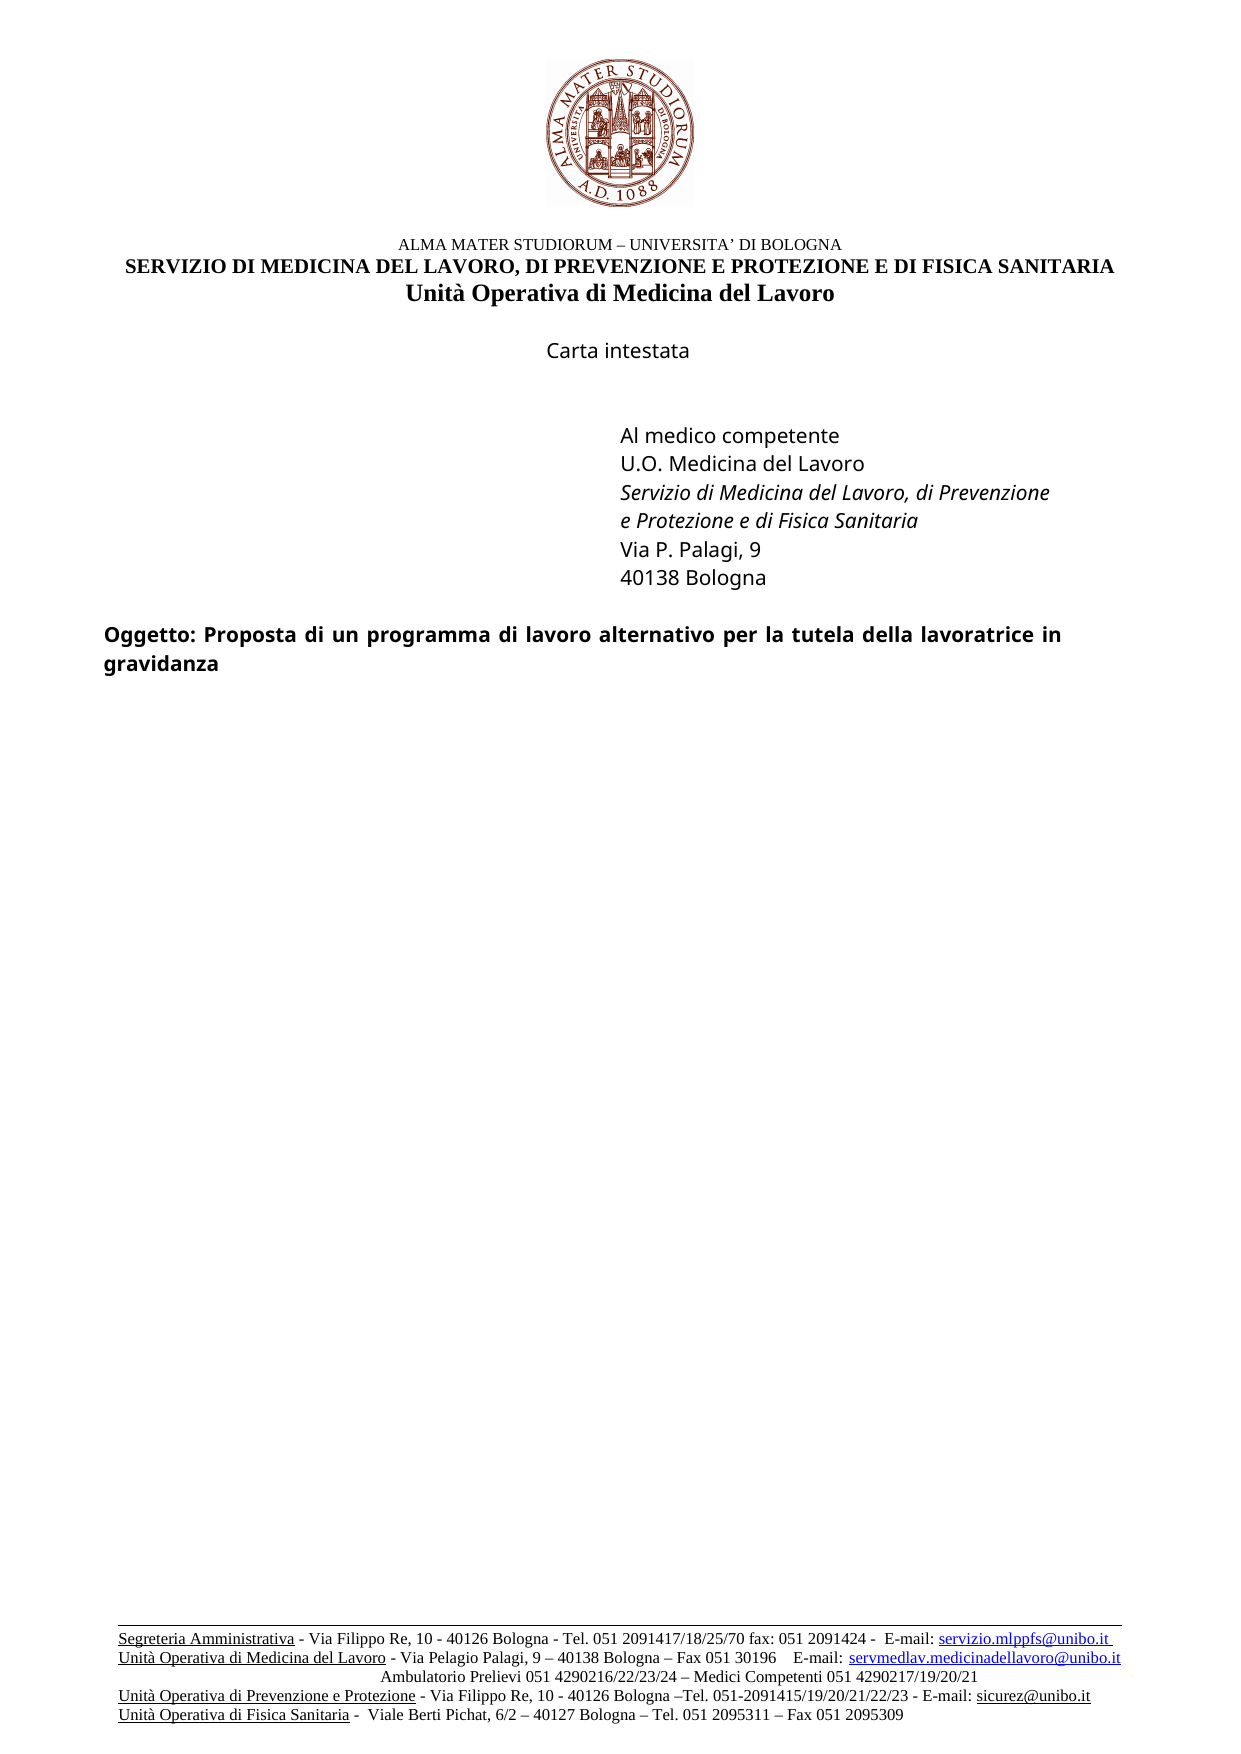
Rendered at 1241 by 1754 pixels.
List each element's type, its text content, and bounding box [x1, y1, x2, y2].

text Via P. Palagi, 9 [620, 535, 1063, 563]
text Al medico competente [620, 421, 1063, 449]
text Carta intestata [472, 336, 1063, 364]
text U.O. Medicina del Lavoro [620, 449, 1063, 478]
picture [546, 59, 694, 207]
text Oggetto: Proposta di un programma di lavoro alternativo per la tutela della lavoratrice in gravidanza [103, 620, 1063, 677]
text Servizio di Medicina del Lavoro, di Prevenzione e Protezione e di Fisica Sanitaria [620, 478, 1063, 535]
text 40138 Bologna [620, 563, 1063, 592]
